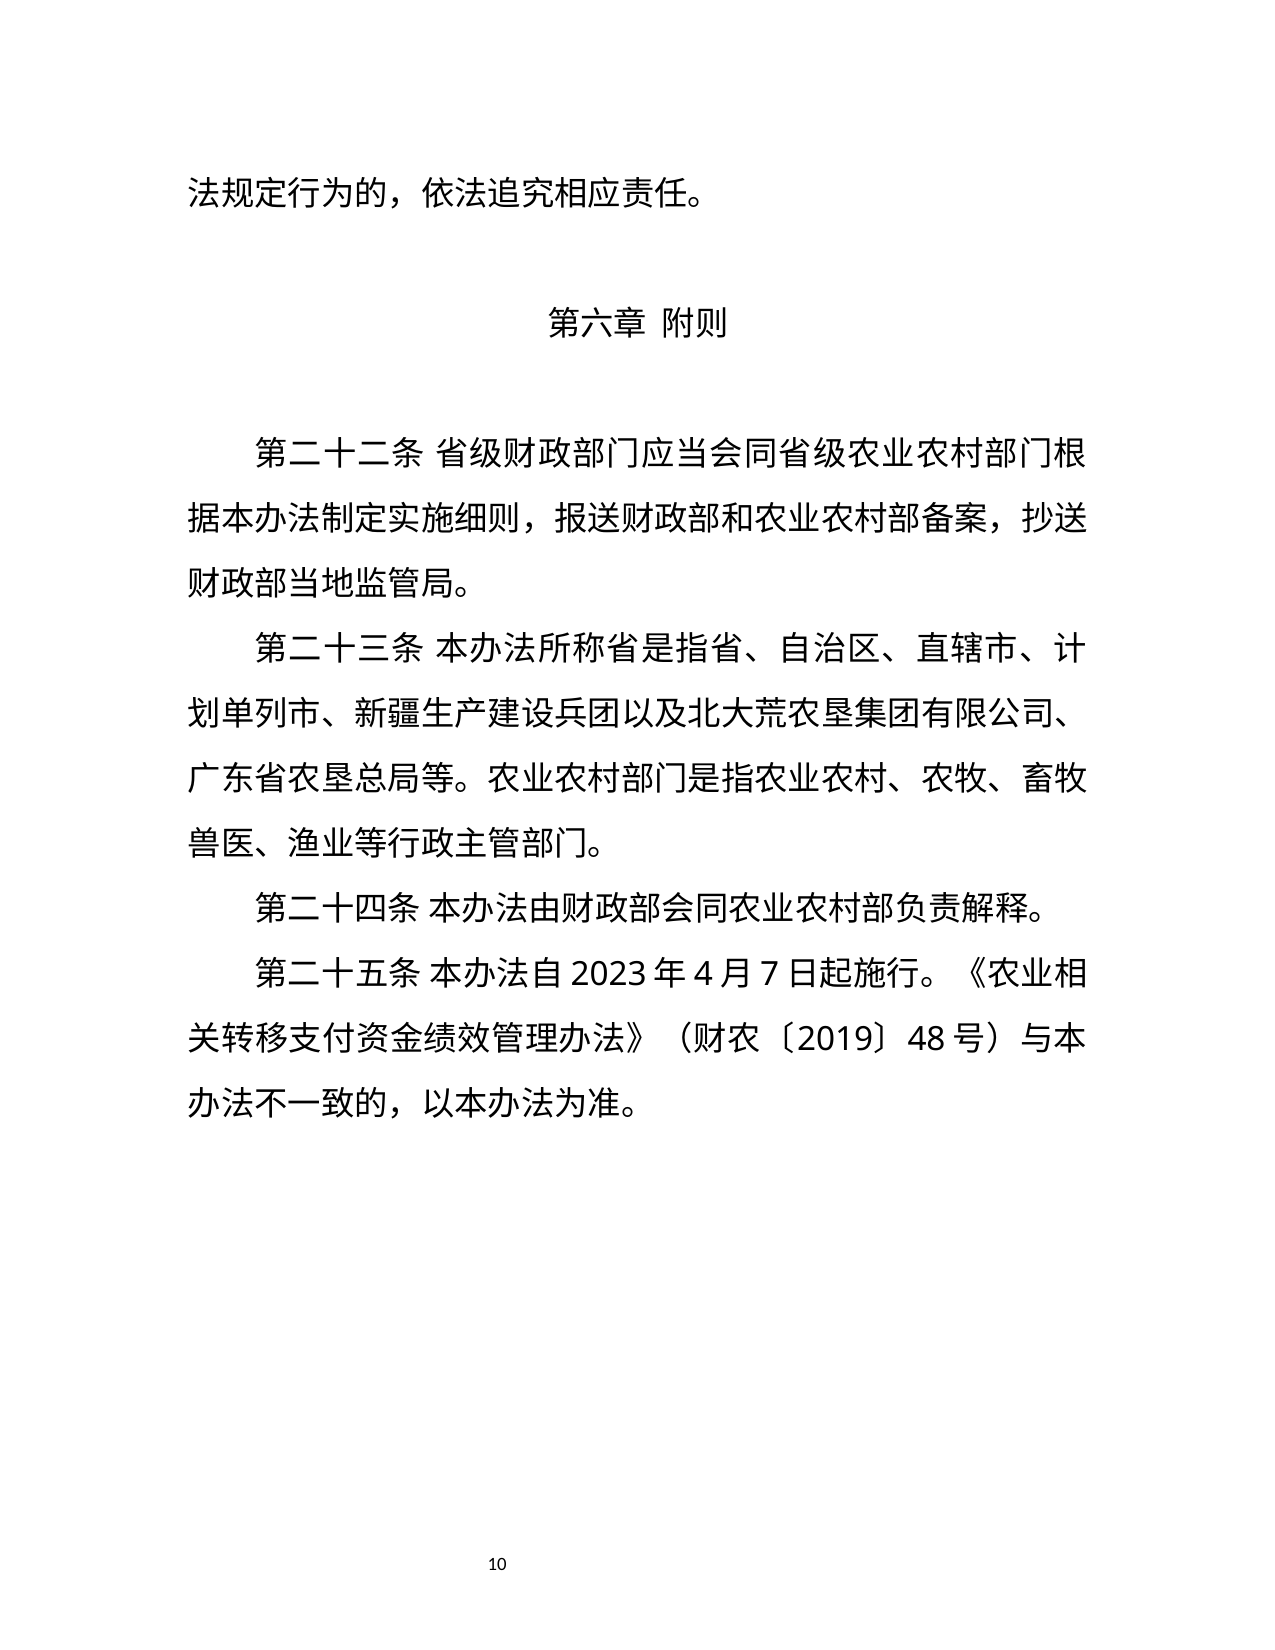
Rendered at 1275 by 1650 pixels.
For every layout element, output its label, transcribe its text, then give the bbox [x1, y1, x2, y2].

text 第六章 附则 [187, 289, 1087, 354]
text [187, 159, 1087, 224]
text 第二十二条 省级财政部门应当会同省级农业农村部门根据本办法制定实施细则，报送财政部和农业农村部备案，抄送财政部当地监管局。 [187, 419, 1087, 614]
text 第二十三条 本办法所称省是指省、自治区、直辖市、计划单列市、新疆生产建设兵团以及北大荒农垦集团有限公司、广东省农垦总局等。农业农村部门是指农业农村、农牧、畜牧兽医、渔业等行政主管部门。 [187, 614, 1087, 874]
text 第二十五条 本办法自2023年4月7日起施行。《农业相关转移支付资金绩效管理办法》（财农〔2019〕48号）与本办法不一致的，以本办法为准。 [187, 939, 1087, 1134]
text 第二十四条 本办法由财政部会同农业农村部负责解释。 [187, 874, 1087, 939]
